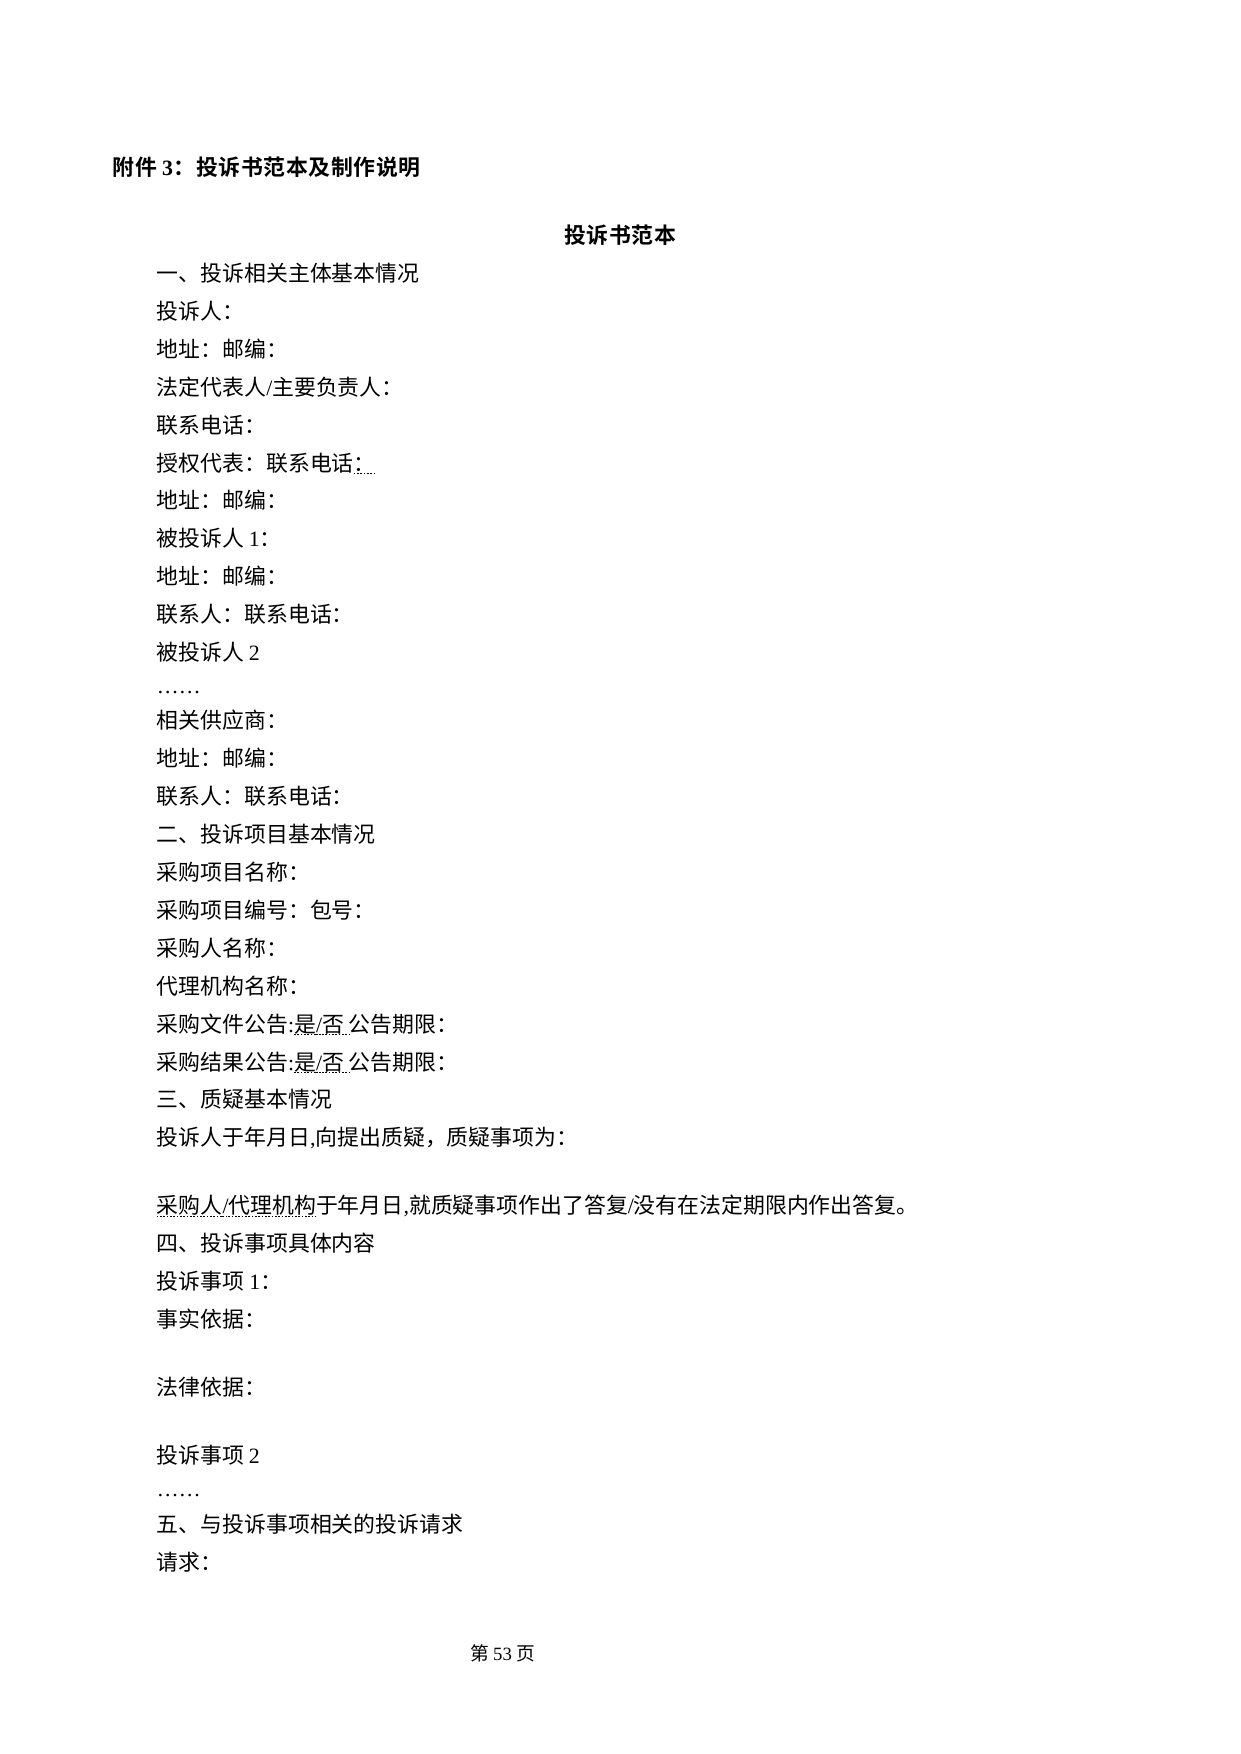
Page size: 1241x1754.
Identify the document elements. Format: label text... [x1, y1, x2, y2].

text 四、投诉事项具体内容 [112, 1226, 1128, 1258]
text 一、投诉相关主体基本情况 [112, 256, 1128, 288]
text 授权代表：联系电话： [112, 446, 1128, 477]
text 三、质疑基本情况 [112, 1082, 1128, 1114]
text 相关供应商： [112, 703, 1128, 735]
text 采购结果公告:是/否 公告期限： [112, 1044, 1128, 1076]
text 联系电话： [112, 408, 1128, 439]
text 地址：邮编： [112, 741, 1128, 773]
text 采购项目编号：包号： [112, 893, 1128, 924]
text 地址：邮编： [112, 332, 1128, 363]
text 五、与投诉事项相关的投诉请求 [112, 1507, 1128, 1538]
text …… [112, 1476, 1128, 1502]
text 采购项目名称： [112, 855, 1128, 887]
text 二、投诉项目基本情况 [112, 817, 1128, 849]
text 法定代表人/主要负责人： [112, 370, 1128, 401]
text 请求： [112, 1544, 1128, 1576]
text 代理机构名称： [112, 969, 1128, 1000]
text 联系人：联系电话： [112, 779, 1128, 811]
text 投诉人： [112, 294, 1128, 326]
text 投诉人于年月日,向提出质疑，质疑事项为： [112, 1120, 1128, 1152]
text 采购文件公告:是/否 公告期限： [112, 1007, 1128, 1038]
text 地址：邮编： [112, 483, 1128, 515]
text 法律依据： [112, 1370, 1128, 1402]
text 事实依据： [112, 1302, 1128, 1334]
text 被投诉人2 [112, 635, 1128, 667]
text 投诉事项2 [112, 1438, 1128, 1470]
text 投诉书范本 [112, 218, 1128, 250]
text 投诉事项 1： [112, 1264, 1128, 1296]
text 采购人名称： [112, 931, 1128, 962]
text 被投诉人1： [112, 521, 1128, 553]
text 附件3：投诉书范本及制作说明 [112, 150, 1128, 182]
text 联系人：联系电话： [112, 597, 1128, 629]
text …… [112, 673, 1128, 698]
text 地址：邮编： [112, 559, 1128, 591]
text 采购人/代理机构于年月日,就质疑事项作出了答复/没有在法定期限内作出答复。 [112, 1188, 1128, 1220]
